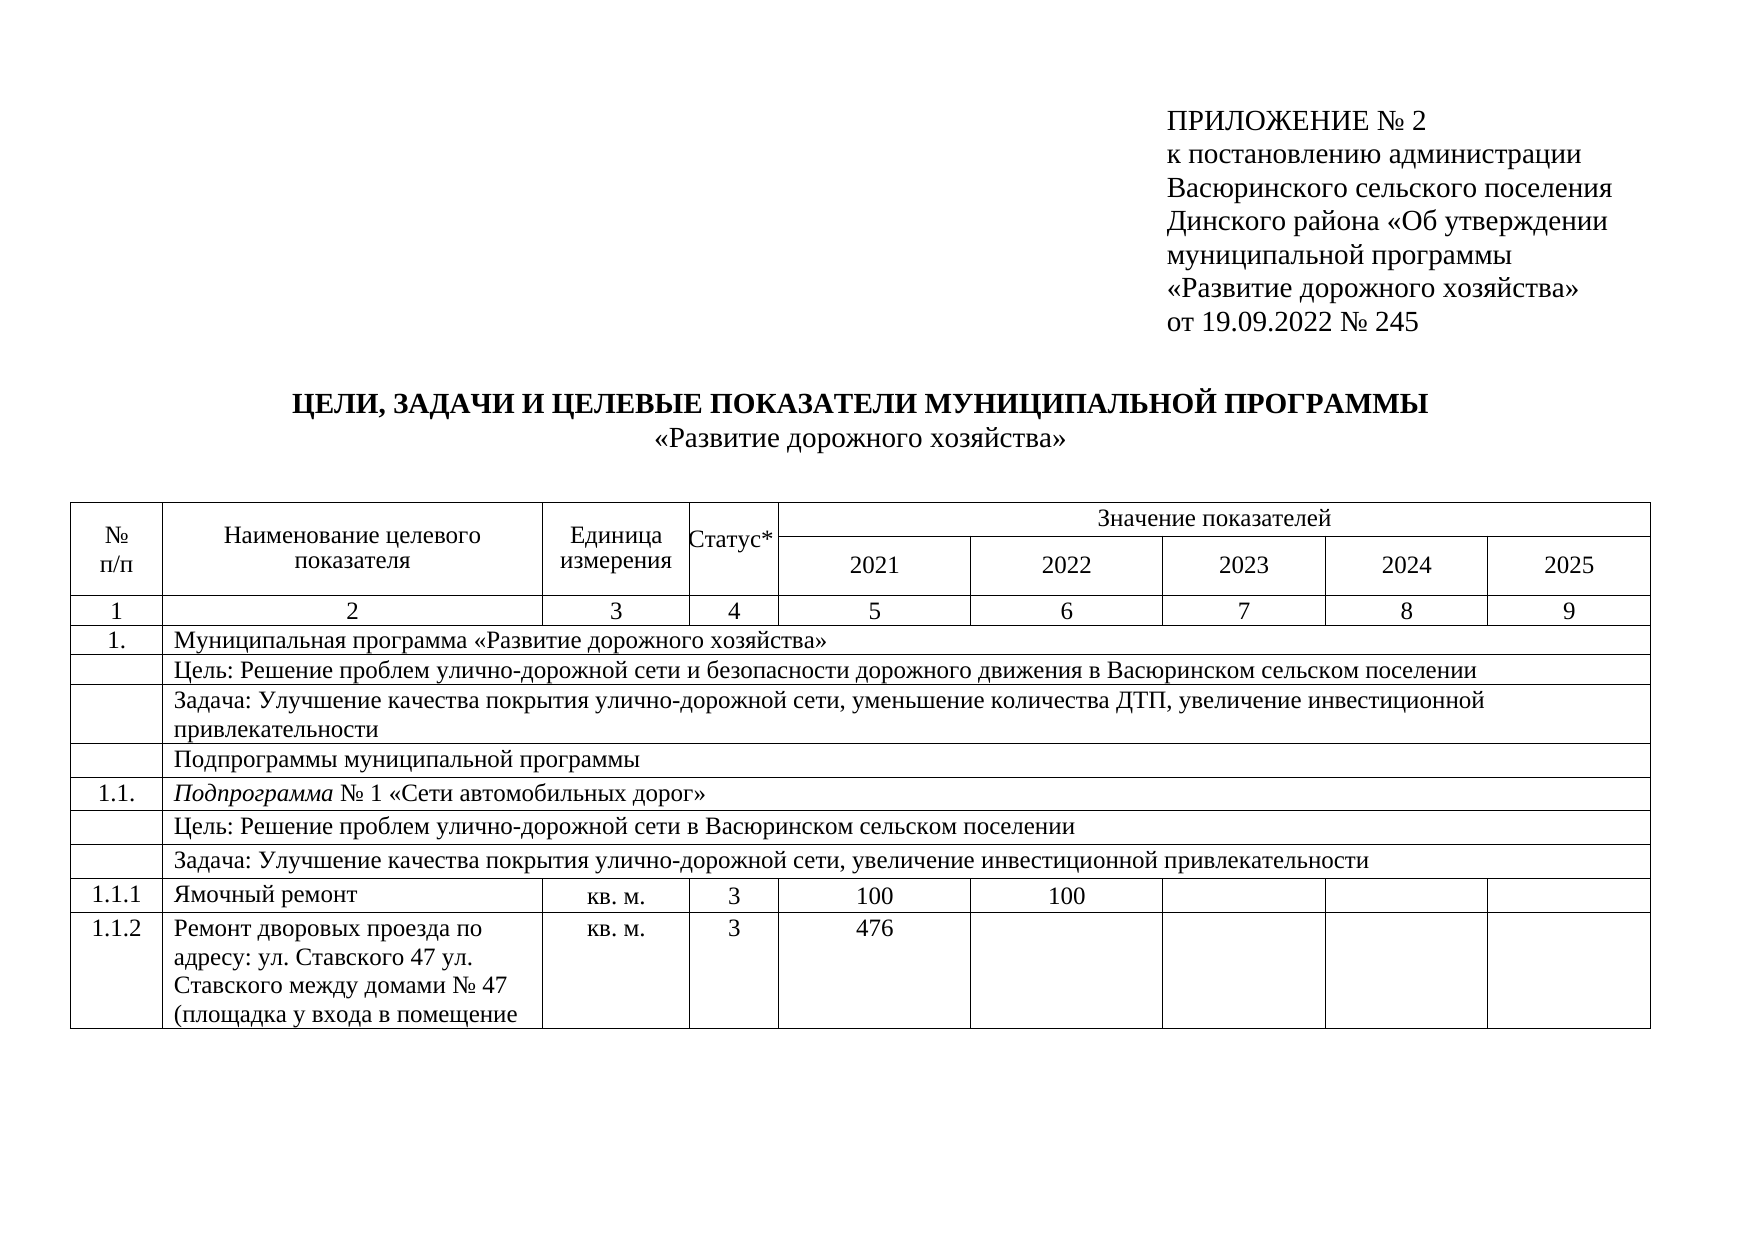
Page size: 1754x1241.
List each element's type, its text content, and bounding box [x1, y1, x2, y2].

table_cell [71, 845, 162, 878]
table_cell № п/п [71, 503, 162, 595]
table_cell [163, 913, 542, 1028]
table_cell кв. м. [543, 879, 689, 912]
table_cell 6 [971, 596, 1162, 624]
table_cell [71, 655, 162, 684]
table_cell [1326, 879, 1487, 912]
table_cell [1488, 913, 1650, 1028]
table_cell Статус* [690, 503, 778, 595]
table_cell 2025 [1488, 537, 1650, 595]
table_cell 1 [71, 596, 162, 624]
table_cell [1488, 879, 1650, 912]
table_cell [971, 913, 1162, 1028]
table_cell Муниципальная программа «Развитие дорожного хозяйства» [163, 626, 1650, 654]
table_cell 476 [779, 913, 970, 1028]
table_cell Наименование целевого показателя [163, 503, 542, 595]
table_cell Цель: Решение проблем улично-дорожной сети в Васюринском сельском поселении [163, 811, 1650, 844]
table_cell 2 [163, 596, 542, 624]
table_cell 2021 [779, 537, 970, 595]
table_cell Задача: Улучшение качества покрытия улично-дорожной сети, уменьшение количества ДТП, увеличение инвестиционной привлекательности [163, 685, 1650, 743]
table_cell Задача: Улучшение качества покрытия улично-дорожной сети, увеличение инвестиционной привлекательности [163, 845, 1650, 878]
table_cell 1.1.2 [71, 913, 162, 1028]
table_cell 8 [1326, 596, 1487, 624]
table_cell 4 [690, 596, 778, 624]
table_cell 2023 [1163, 537, 1325, 595]
table_cell [71, 811, 162, 844]
table_cell 2024 [1326, 537, 1487, 595]
table_cell 3 [690, 913, 778, 1028]
table_cell [71, 685, 162, 743]
table_cell 9 [1488, 596, 1650, 624]
table_cell Подпрограммы муниципальной программы [163, 744, 1650, 777]
table_cell [1326, 913, 1487, 1028]
table_cell Единица измерения [543, 503, 689, 595]
table_cell 5 [779, 596, 970, 624]
table_cell 3 [690, 879, 778, 912]
table_cell Значение показателей [779, 503, 1650, 536]
table_cell [71, 744, 162, 777]
table_cell 100 [779, 879, 970, 912]
table_cell 1.1.1 [71, 879, 162, 912]
table_cell Ямочный ремонт [163, 879, 542, 912]
table_cell 100 [971, 879, 1162, 912]
table_cell 7 [1163, 596, 1325, 624]
table_header ПРИЛОЖЕНИЕ № 2 к постановлению администрации Васюринского сельского поселения Динского района «Об утверждении муниципальной программы «Развитие дорожного хозяйства» от 19.09.2022 № 245 ЦЕЛИ, ЗАДАЧИ И ЦЕЛЕВЫЕ ПОКАЗАТЕЛИ МУНИЦИПАЛЬНОЙ ПРОГРАММЫ «Развитие дорожного хозяйства» [70, 103, 1650, 502]
table_cell кв. м. [543, 913, 689, 1028]
table_cell [1163, 913, 1325, 1028]
table_cell 1.1. [71, 778, 162, 810]
table_cell 2022 [971, 537, 1162, 595]
table_cell Подпрограмма № 1 «Сети автомобильных дорог» [163, 778, 1650, 810]
table_cell 3 [543, 596, 689, 624]
table_cell 1. [71, 626, 162, 654]
table_cell [1163, 879, 1325, 912]
table_cell Цель: Решение проблем улично-дорожной сети и безопасности дорожного движения в Васюринском сельском поселении [163, 655, 1650, 684]
